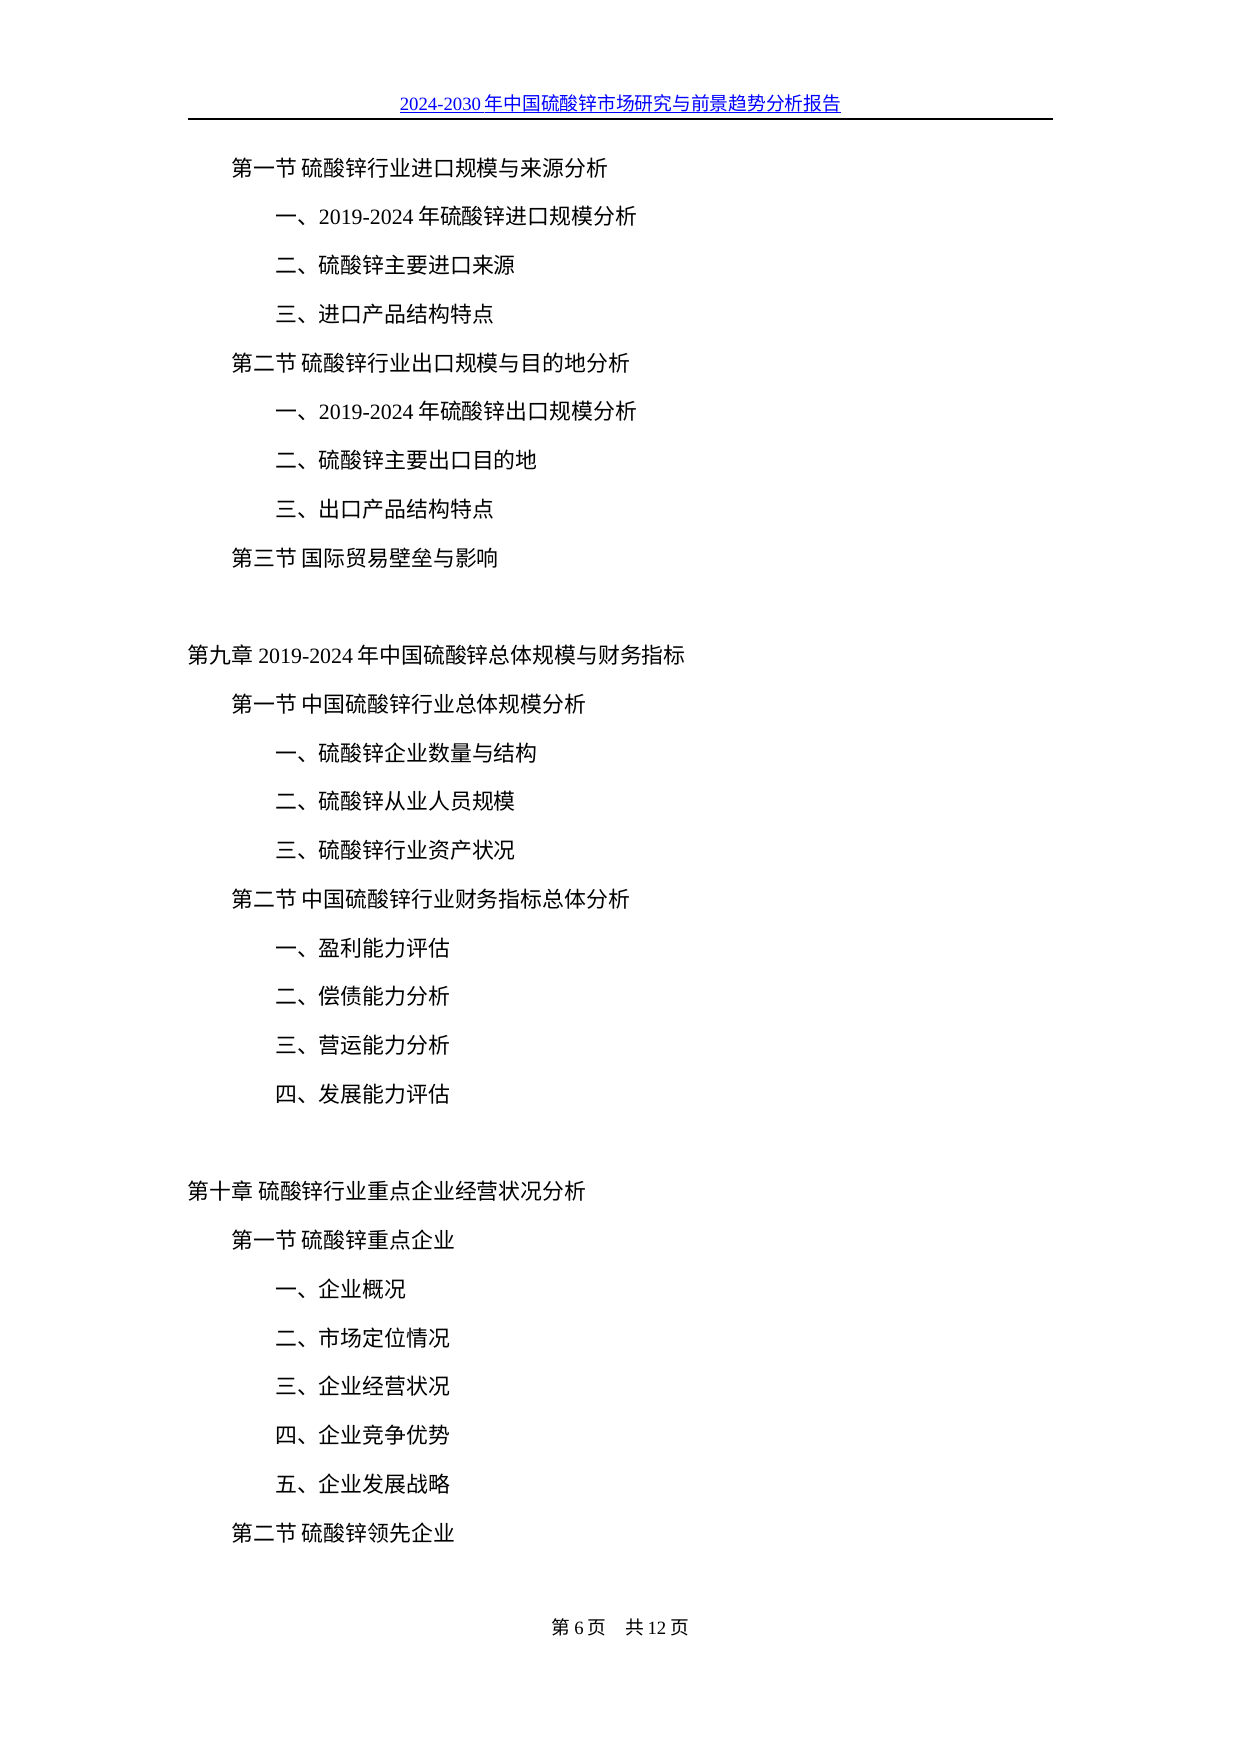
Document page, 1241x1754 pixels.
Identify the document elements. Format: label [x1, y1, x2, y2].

text [187, 150, 1053, 1548]
